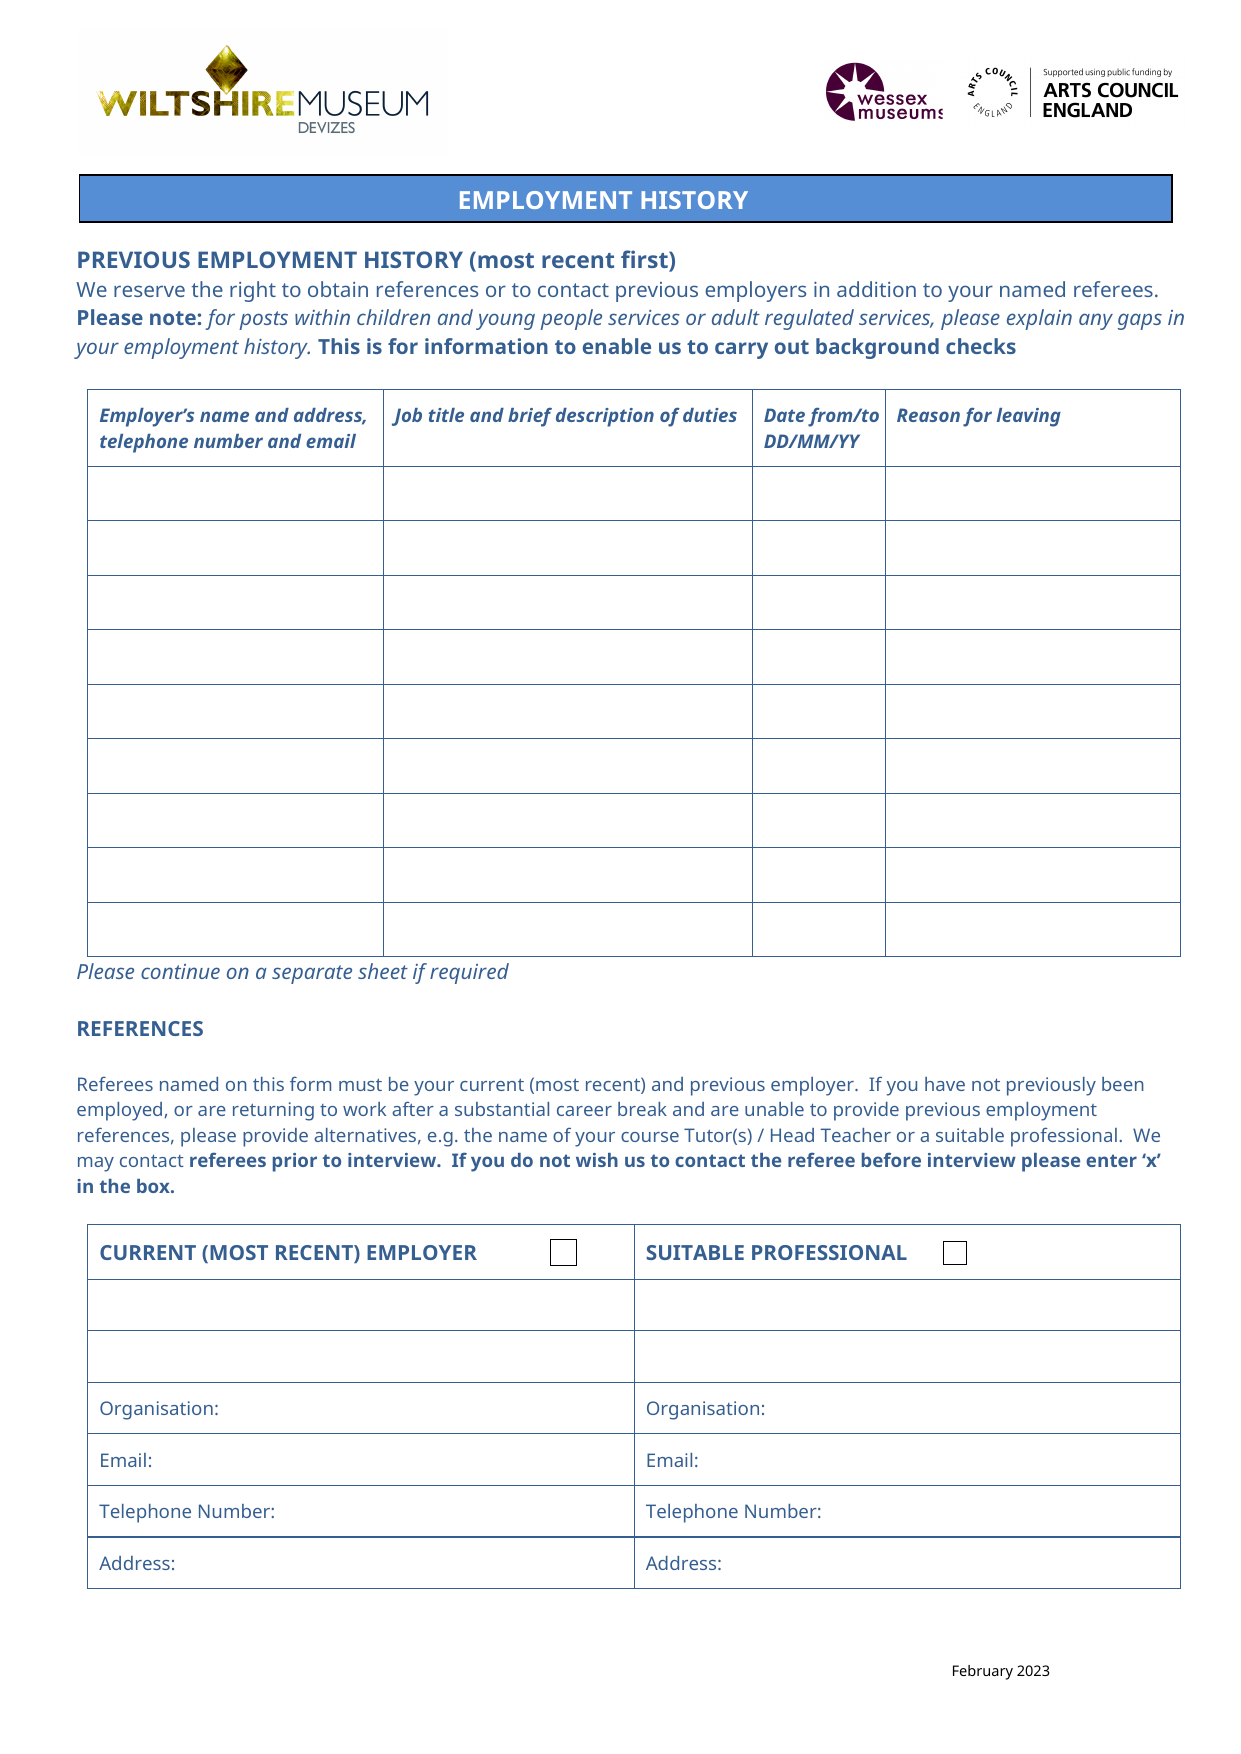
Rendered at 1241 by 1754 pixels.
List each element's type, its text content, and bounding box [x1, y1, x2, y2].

table_cell [753, 521, 885, 575]
table_header Employer’s name and address, telephone number and email [88, 390, 383, 466]
table_cell Telephone Number: [88, 1486, 634, 1536]
table_cell [384, 630, 752, 684]
table_cell [88, 903, 383, 956]
table_cell [88, 1331, 634, 1382]
table_header CURRENT (MOST RECENT) EMPLOYER [88, 1225, 634, 1279]
table_cell [88, 685, 383, 738]
table_cell Email: [635, 1434, 1180, 1485]
table_header SUITABLE PROFESSIONAL [635, 1225, 1180, 1279]
table_cell Telephone Number: [635, 1486, 1180, 1536]
table_cell [753, 630, 885, 684]
text We reserve the right to obtain references or to contact previous employers in addition to your named referees. [61, 275, 1169, 303]
table_cell [88, 794, 383, 847]
table_header Job title and brief description of duties [384, 390, 752, 466]
table_cell Organisation: [88, 1383, 634, 1433]
table_cell [88, 739, 383, 793]
picture [955, 56, 1188, 128]
table_cell [88, 576, 383, 629]
table_cell [753, 576, 885, 629]
table_cell [886, 794, 1180, 847]
table_header Reason for leaving [886, 390, 1180, 466]
table_cell [88, 848, 383, 902]
table_cell [88, 1280, 634, 1330]
text PREVIOUS EMPLOYMENT HISTORY (most recent first) [76, 244, 1137, 275]
table_cell [635, 1331, 1180, 1382]
table_header Date from/to DD/MM/YY [753, 390, 885, 466]
text Please note: for posts within children and young people services or adult regulated services, please explain any gaps in your employment history. This is for information to enable us to carry out background checks [61, 303, 1198, 360]
table_cell [753, 903, 885, 956]
table_cell [384, 467, 752, 520]
table_cell [635, 1280, 1180, 1330]
table_cell [886, 630, 1180, 684]
table_cell [753, 685, 885, 738]
picture [823, 60, 943, 121]
table_cell [384, 685, 752, 738]
text Referees named on this form must be your current (most recent) and previous employer. If you have not previously been employed, or are returning to work after a substantial career break and are unable to provide previous employment references, please provide alternatives, e.g. the name of your course Tutor(s) / Head Teacher or a suitable professional. We may contact referees prior to interview. If you do not wish us to contact the referee before interview please enter ‘x’ in the box. [76, 1071, 1169, 1199]
table_cell [886, 739, 1180, 793]
table_cell [886, 903, 1180, 956]
table_cell [384, 903, 752, 956]
table_cell [88, 521, 383, 575]
table_cell [753, 794, 885, 847]
table_cell [384, 848, 752, 902]
table_cell [384, 794, 752, 847]
table_cell [384, 521, 752, 575]
table_cell [886, 576, 1180, 629]
table_cell [886, 521, 1180, 575]
text REFERENCES [76, 1014, 1198, 1043]
table_cell [886, 685, 1180, 738]
table_cell [88, 630, 383, 684]
table_cell Address: [88, 1538, 634, 1588]
table_cell Organisation: [635, 1383, 1180, 1433]
picture [78, 29, 448, 155]
table_cell [886, 848, 1180, 902]
table_cell Email: [88, 1434, 634, 1485]
table_cell [753, 848, 885, 902]
table_cell [753, 739, 885, 793]
table_cell [384, 739, 752, 793]
table_cell Address: [635, 1538, 1180, 1588]
table_cell [753, 467, 885, 520]
text Please continue on a separate sheet if required [76, 957, 1198, 986]
table_cell [886, 467, 1180, 520]
table_cell [88, 467, 383, 520]
table_cell [384, 576, 752, 629]
